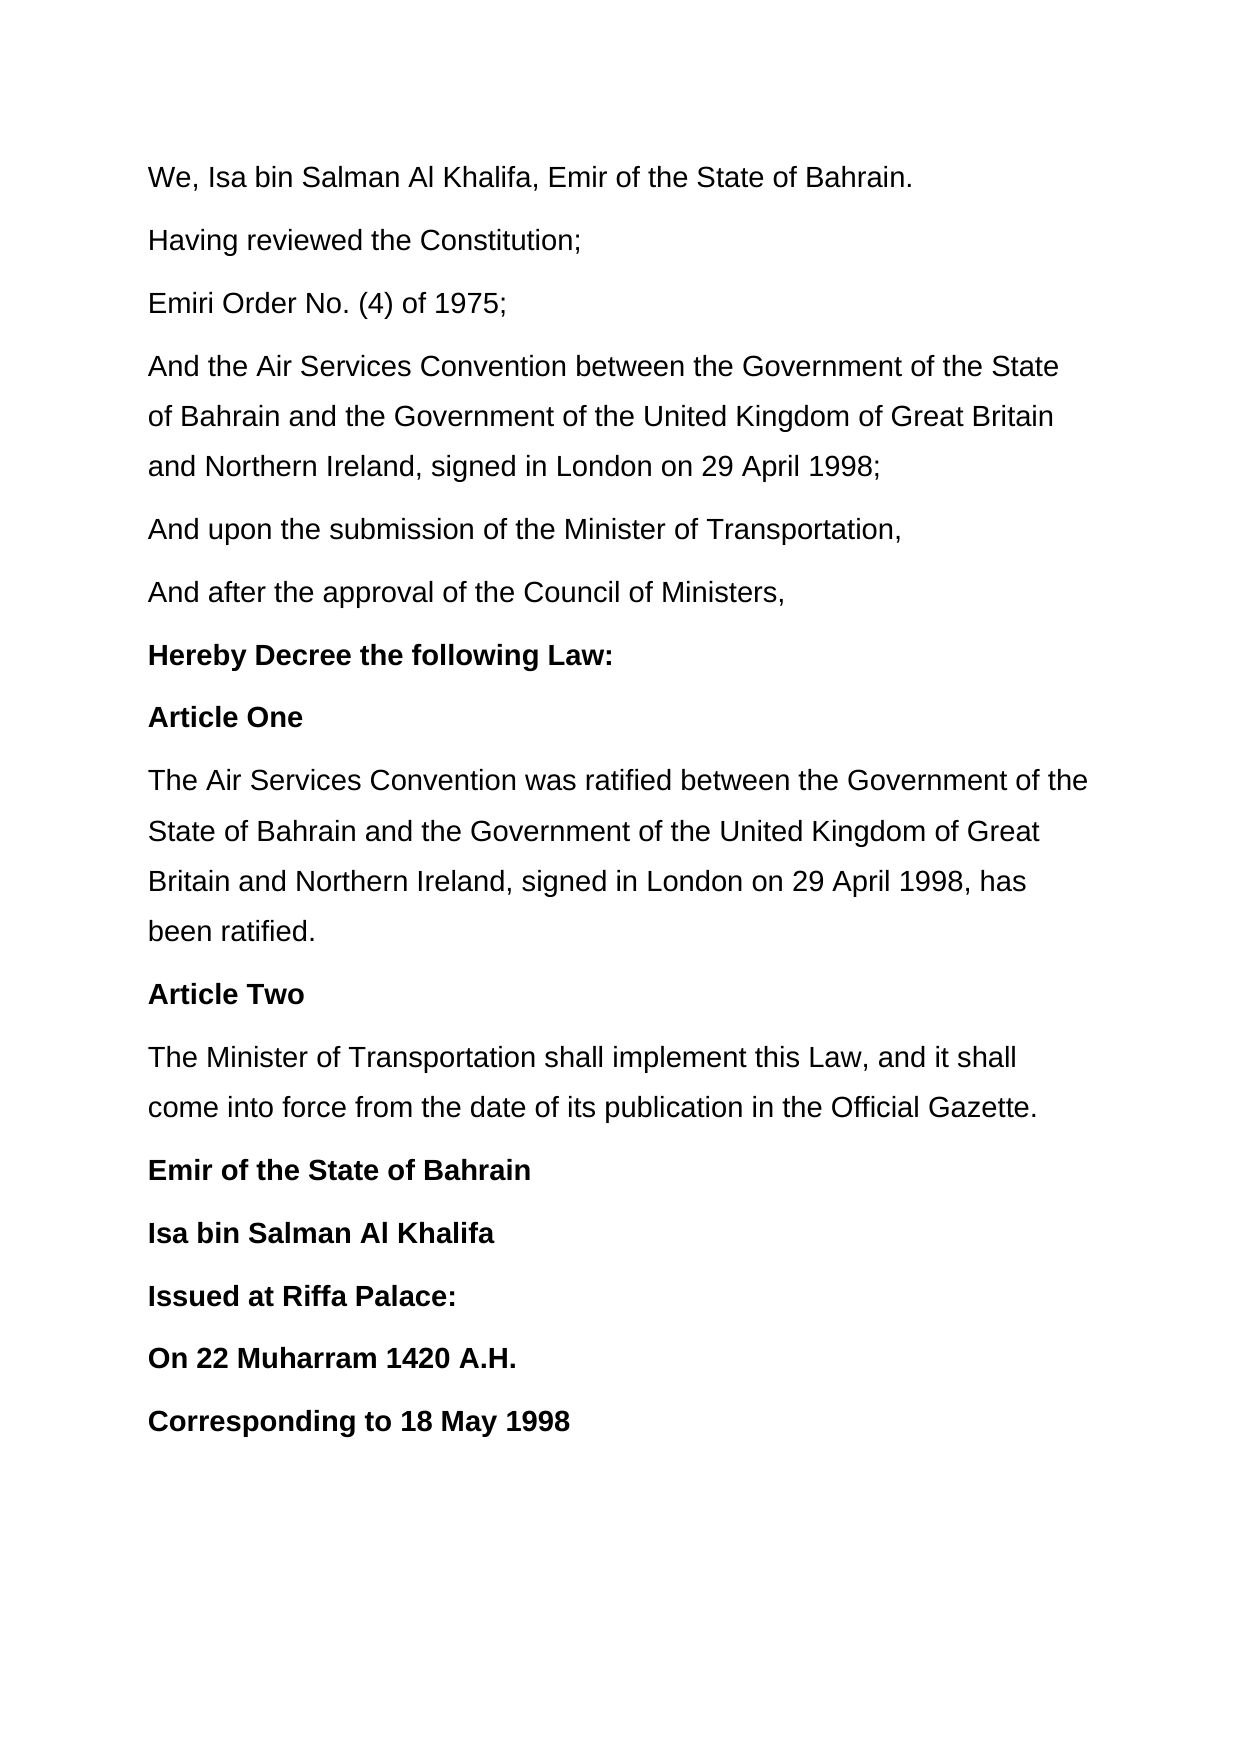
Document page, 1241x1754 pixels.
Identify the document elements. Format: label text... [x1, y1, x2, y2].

text Emir of the State of Bahrain [148, 1153, 1093, 1186]
text Hereby Decree the following Law: [148, 638, 1093, 671]
text And after the approval of the Council of Ministers, [148, 575, 1093, 608]
text Corresponding to 18 May 1998 [148, 1404, 1093, 1438]
text On 22 Muharram 1420 A.H. [148, 1341, 1093, 1375]
text The Air Services Convention was ratified between the Government of the State of Bahrain and the Government of the United Kingdom of Great Britain and Northern Ireland, signed in London on 29 April 1998, has been ratified. [148, 763, 1093, 948]
text Emiri Order No. (4) of 1975; [148, 286, 1093, 319]
text The Minister of Transportation shall implement this Law, and it shall come into force from the date of its publication in the Official Gazette. [148, 1040, 1093, 1124]
text Article Two [148, 977, 1093, 1011]
text Having reviewed the Constitution; [148, 223, 1093, 256]
text And the Air Services Convention between the Government of the State of Bahrain and the Government of the United Kingdom of Great Britain and Northern Ireland, signed in London on 29 April 1998; [148, 348, 1093, 483]
text And upon the submission of the Minister of Transportation, [148, 512, 1093, 546]
text We, Isa bin Salman Al Khalifa, Emir of the State of Bahrain. [148, 160, 1093, 194]
text Isa bin Salman Al Khalifa [148, 1216, 1093, 1249]
text Issued at Riffa Palace: [148, 1278, 1093, 1312]
text Article One [148, 700, 1093, 734]
